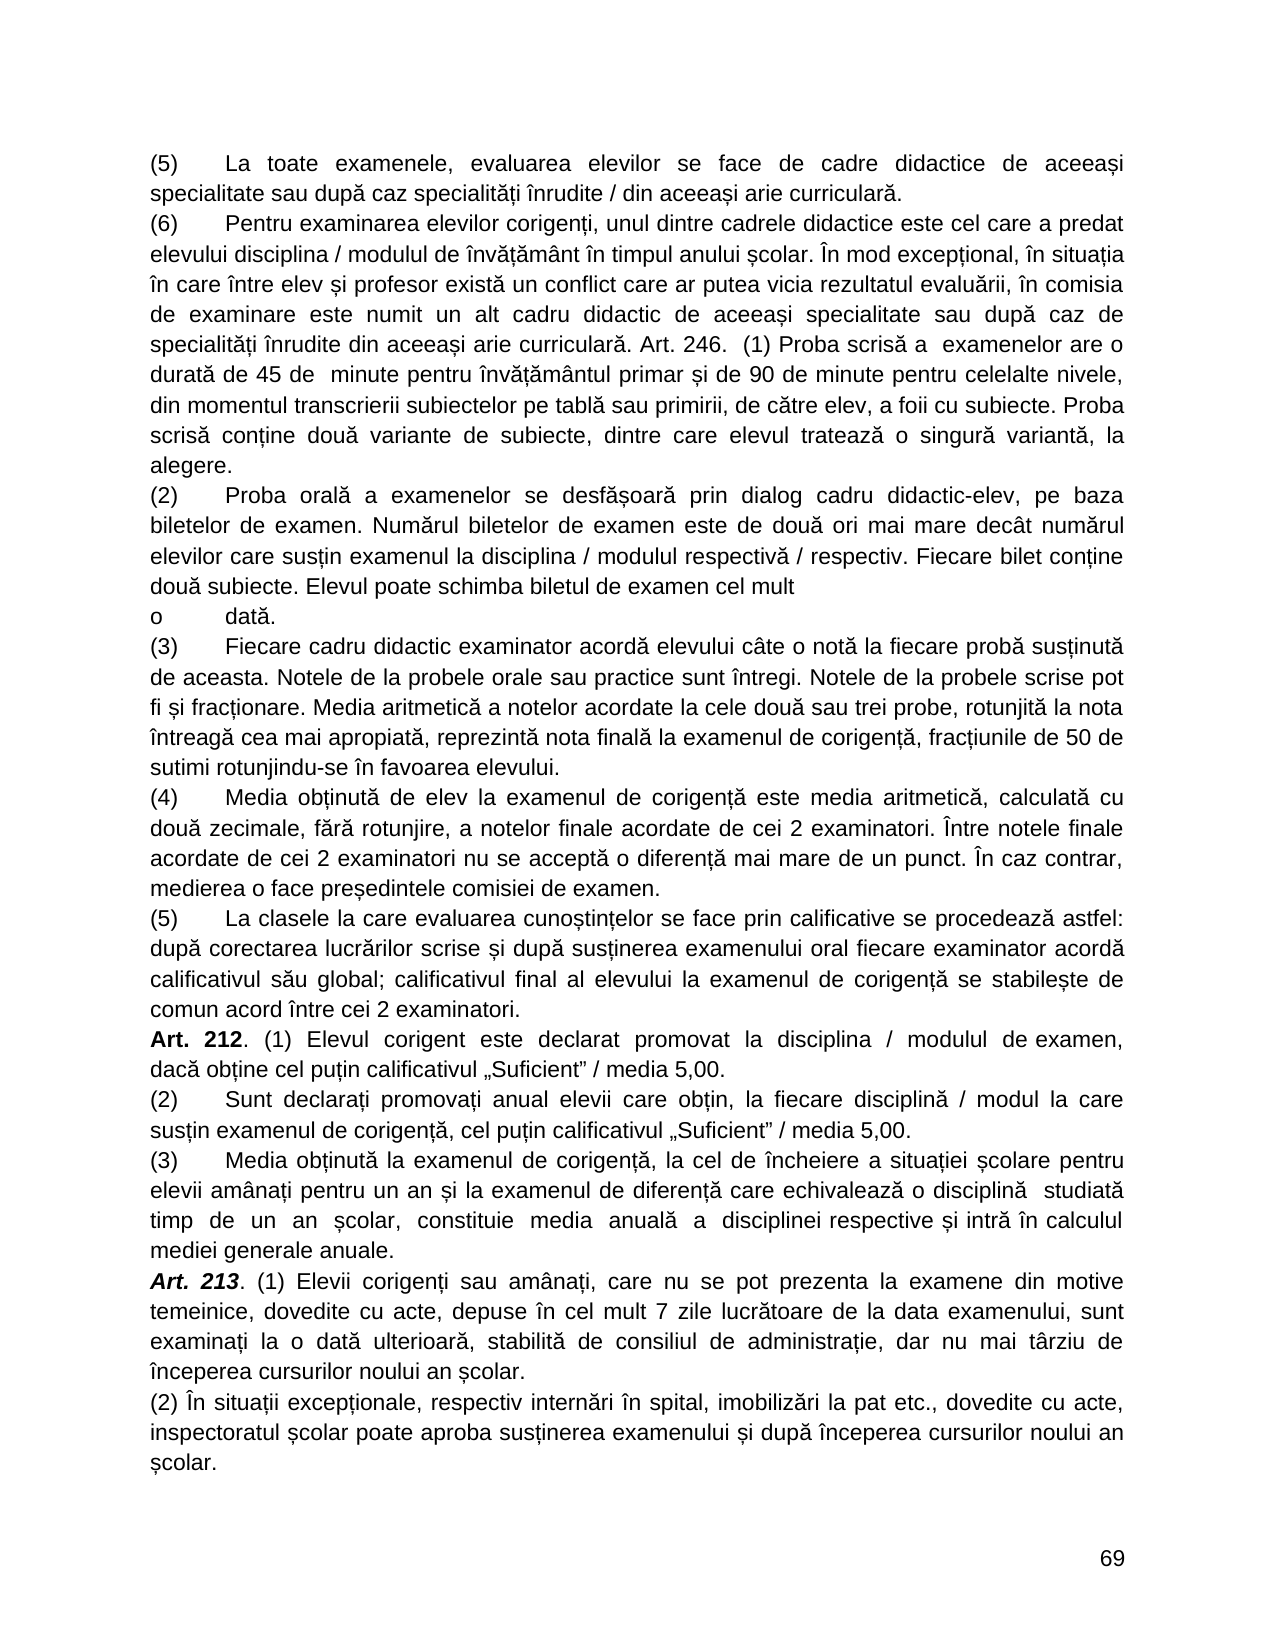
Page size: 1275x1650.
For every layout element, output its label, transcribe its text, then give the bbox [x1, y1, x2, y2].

text Art. 213. (1) Elevii corigenți sau amânați, care nu se pot prezenta la examene din motive temeinice, dovedite cu acte, depuse în cel mult 7 zile lucrătoare de la data examenului, sunt examinați la o dată ulterioară, stabilită de consiliul de administrație, dar nu mai târziu de începerea cursurilor noului an școlar. [150, 1268, 1125, 1385]
text (6) Pentru examinarea elevilor corigenți, unul dintre cadrele didactice este cel care a predat elevului disciplina / modulul de învățământ în timpul anului școlar. În mod excepțional, în situația în care între elev și profesor există un conflict care ar putea vicia rezultatul evaluării, în comisia de examinare este numit un alt cadru didactic de aceeași specialitate sau după caz de specialități înrudite din aceeași arie curriculară. Art. 246. (1) Proba scrisă a examenelor are o durată de 45 de minute pentru învățământul primar și de 90 de minute pentru celelalte nivele, din momentul transcrierii subiectelor pe tablă sau primirii, de către elev, a foii cu subiecte. Proba scrisă conține două variante de subiecte, dintre care elevul tratează o singură variantă, la alegere. [150, 210, 1125, 478]
text (2) În situații excepționale, respectiv internări în spital, imobilizări la pat etc., dovedite cu acte, inspectoratul școlar poate aproba susținerea examenului și după începerea cursurilor noului an școlar. [150, 1388, 1125, 1475]
text (5) La toate examenele, evaluarea elevilor se face de cadre didactice de aceeași specialitate sau după caz specialități înrudite / din aceeași arie curriculară. [150, 150, 1125, 207]
text Art. 212. (1) Elevul corigent este declarat promovat la disciplina / modulul de examen, dacă obține cel puțin calificativul „Suficient” / media 5,00. [150, 1026, 1125, 1083]
text (2) Sunt declarați promovați anual elevii care obțin, la fiecare disciplină / modul la care susțin examenul de corigență, cel puțin calificativul „Suficient” / media 5,00. [150, 1086, 1125, 1143]
text (3) Fiecare cadru didactic examinator acordă elevului câte o notă la fiecare probă susținută de aceasta. Notele de la probele orale sau practice sunt întregi. Notele de la probele scrise pot fi și fracționare. Media aritmetică a notelor acordate la cele două sau trei probe, rotunjită la nota întreagă cea mai apropiată, reprezintă nota finală la examenul de corigență, fracțiunile de 50 de sutimi rotunjindu-se în favoarea elevului. [150, 633, 1125, 781]
text (2) Proba orală a examenelor se desfășoară prin dialog cadru didactic-elev, pe baza biletelor de examen. Numărul biletelor de examen este de două ori mai mare decât numărul elevilor care susțin examenul la disciplina / modulul respectivă / respectiv. Fiecare bilet conține două subiecte. Elevul poate schimba biletul de examen cel mult [150, 482, 1125, 599]
text (3) Media obținută la examenul de corigență, la cel de încheiere a situației școlare pentru elevii amânați pentru un an și la examenul de diferență care echivalează o disciplină studiată timp de un an școlar, constituie media anuală a disciplinei respective și intră în calculul mediei generale anuale. [150, 1147, 1125, 1264]
text o dată. [150, 603, 1125, 629]
text (4) Media obținută de elev la examenul de corigență este media aritmetică, calculată cu două zecimale, fără rotunjire, a notelor finale acordate de cei 2 examinatori. Între notele finale acordate de cei 2 examinatori nu se acceptă o diferență mai mare de un punct. În caz contrar, medierea o face președintele comisiei de examen. [150, 784, 1125, 901]
text (5) La clasele la care evaluarea cunoștințelor se face prin calificative se procedează astfel: după corectarea lucrărilor scrise și după susținerea examenului oral fiecare examinator acordă calificativul său global; calificativul final al elevului la examenul de corigență se stabilește de comun acord între cei 2 examinatori. [150, 905, 1125, 1022]
